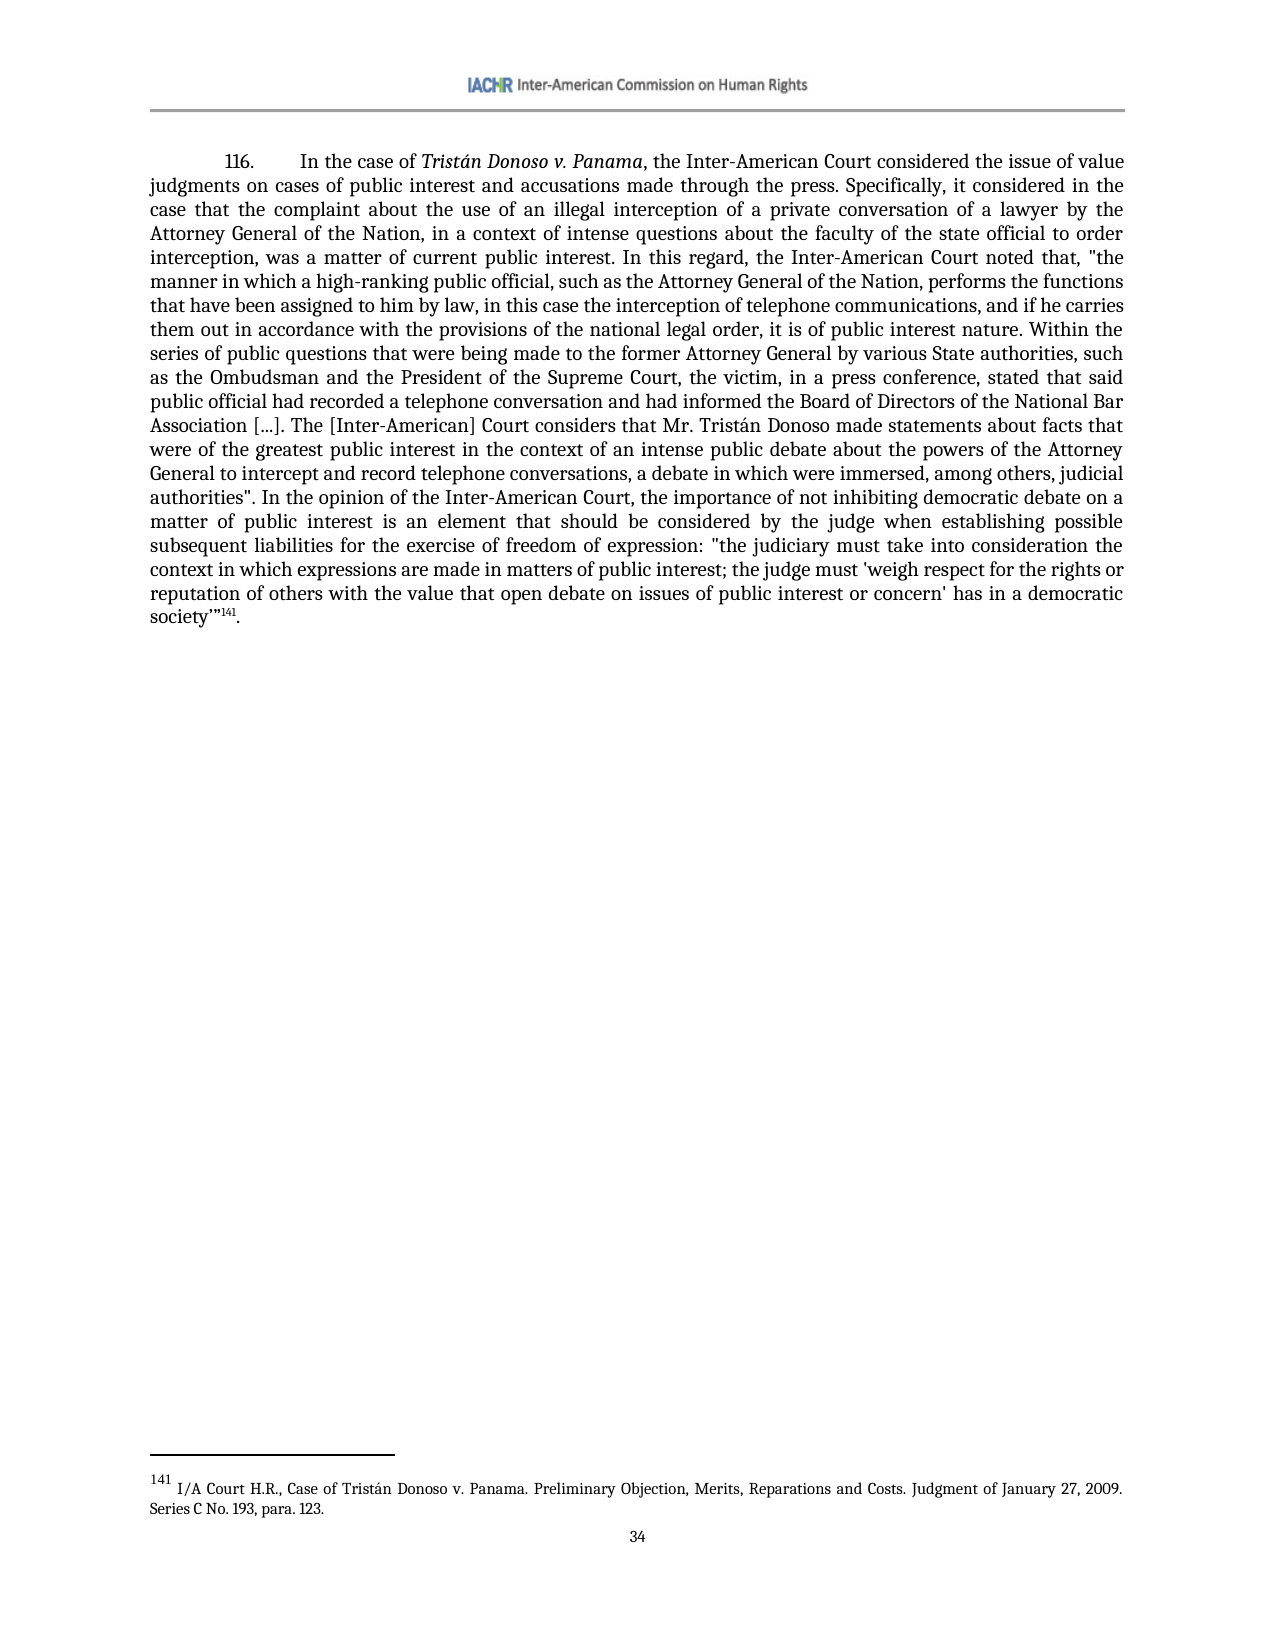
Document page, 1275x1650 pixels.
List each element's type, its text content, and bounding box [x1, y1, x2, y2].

picture [456, 75, 819, 95]
list In the case of Tristán Donoso v. Panama, the Inter-American Court considered the issue of value judgments on cases of public interest and accusations made through the press. Specifically, it considered in the case that the complaint about the use of an illegal interception of a private conversation of a lawyer by the Attorney General of the Nation, in a context of intense questions about the faculty of the state official to order interception, was a matter of current public interest. In this regard, the Inter-American Court noted that, "the manner in which a high-ranking public official, such as the Attorney General of the Nation, performs the functions that have been assigned to him by law, in this case the interception of telephone communications, and if he carries them out in accordance with the provisions of the national legal order, it is of public interest nature. Within the series of public questions that were being made to the former Attorney General by various State authorities, such as the Ombudsman and the President of the Supreme Court, the victim, in a press conference, stated that said public official had recorded a telephone conversation and had informed the Board of Directors of the National Bar Association [...]. The [Inter-American] Court considers that Mr. Tristán Donoso made statements about facts that were of the greatest public interest in the context of an intense public debate about the powers of the Attorney General to intercept and record telephone conversations, a debate in which were immersed, among others, judicial authorities". In the opinion of the Inter-American Court, the importance of not inhibiting democratic debate on a matter of public interest is an element that should be considered by the judge when establishing possible subsequent liabilities for the exercise of freedom of expression: "the judiciary must take into consideration the context in which expressions are made in matters of public interest; the judge must 'weigh respect for the rights or reputation of others with the value that open debate on issues of public interest or concern' has in a democratic society’”. [150, 150, 1125, 629]
